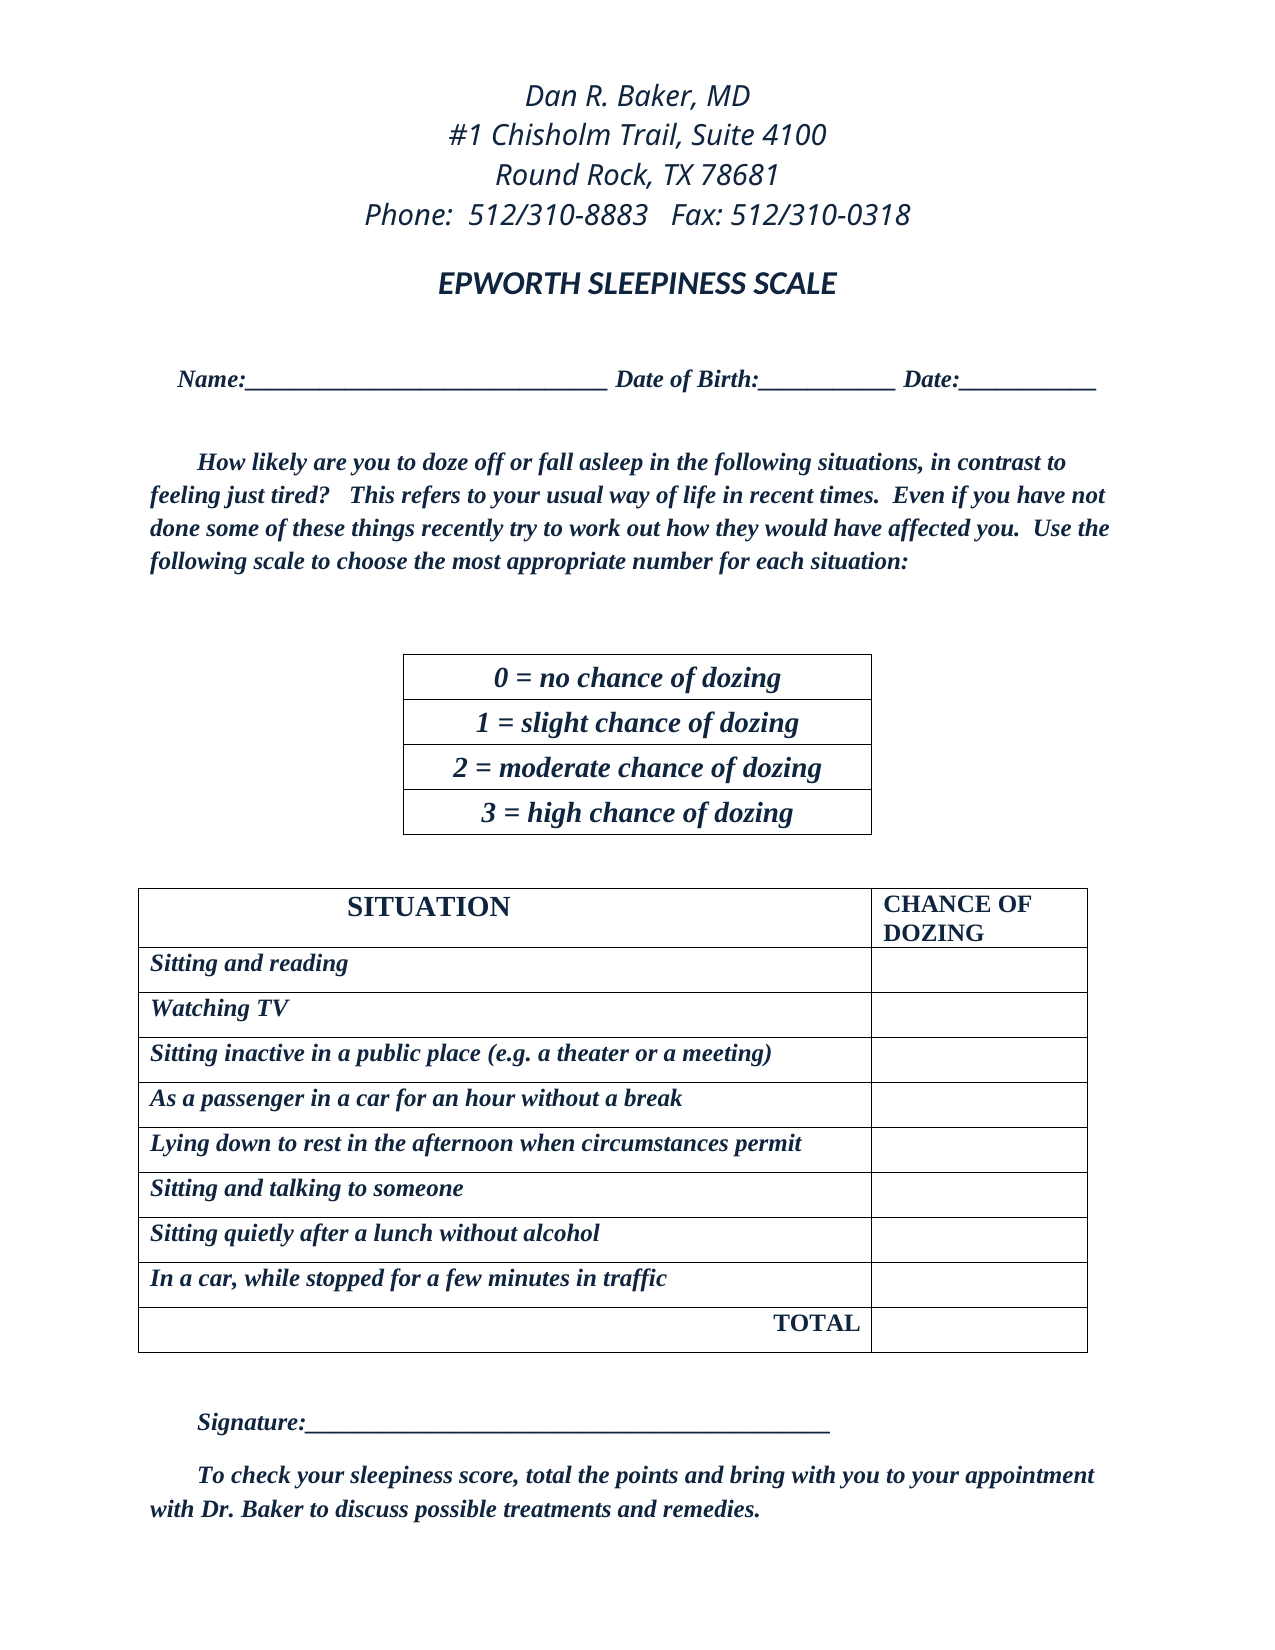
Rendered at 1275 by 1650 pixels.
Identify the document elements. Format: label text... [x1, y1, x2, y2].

table_cell [872, 1038, 1087, 1082]
table_cell TOTAL [139, 1308, 871, 1352]
text EPWORTH SLEEPINESS SCALE [150, 262, 1125, 302]
table_header SITUATION [139, 889, 871, 947]
table_cell Sitting inactive in a public place (e.g. a theater or a meeting) [139, 1038, 871, 1082]
table_cell [872, 948, 1087, 992]
table_cell [872, 993, 1087, 1037]
table_header 0 = no chance of dozing [404, 655, 871, 698]
table_cell Sitting quietly after a lunch without alcohol [139, 1218, 871, 1262]
table_header CHANCE OF DOZING [872, 889, 1087, 947]
text To check your sleepiness score, total the points and bring with you to your appointment with Dr. Baker to discuss possible treatments and remedies. [150, 1461, 1125, 1522]
table_cell 1 = slight chance of dozing [404, 700, 871, 743]
table_cell Sitting and reading [139, 948, 871, 992]
table_cell [872, 1128, 1087, 1172]
table_cell [872, 1218, 1087, 1262]
text How likely are you to doze off or fall asleep in the following situations, in contrast to feeling just tired? This refers to your usual way of life in recent times. Even if you have not done some of these things recently try to work out how they would have affected you. Use the following scale to choose the most appropriate number for each situation: [150, 447, 1125, 574]
table_cell Lying down to rest in the afternoon when circumstances permit [139, 1128, 871, 1172]
table_cell [872, 1263, 1087, 1307]
table_cell As a passenger in a car for an hour without a break [139, 1083, 871, 1127]
table_cell [872, 1308, 1087, 1352]
table_cell 2 = moderate chance of dozing [404, 745, 871, 788]
table_cell 3 = high chance of dozing [404, 790, 871, 833]
table_cell In a car, while stopped for a few minutes in traffic [139, 1263, 871, 1307]
table_cell [872, 1173, 1087, 1217]
table_cell Sitting and talking to someone [139, 1173, 871, 1217]
text Name:_____________________________ Date of Birth:___________ Date:___________ [150, 364, 1125, 393]
table_cell [872, 1083, 1087, 1127]
text Signature:__________________________________________ [150, 1407, 1125, 1436]
table_cell Watching TV [139, 993, 871, 1037]
